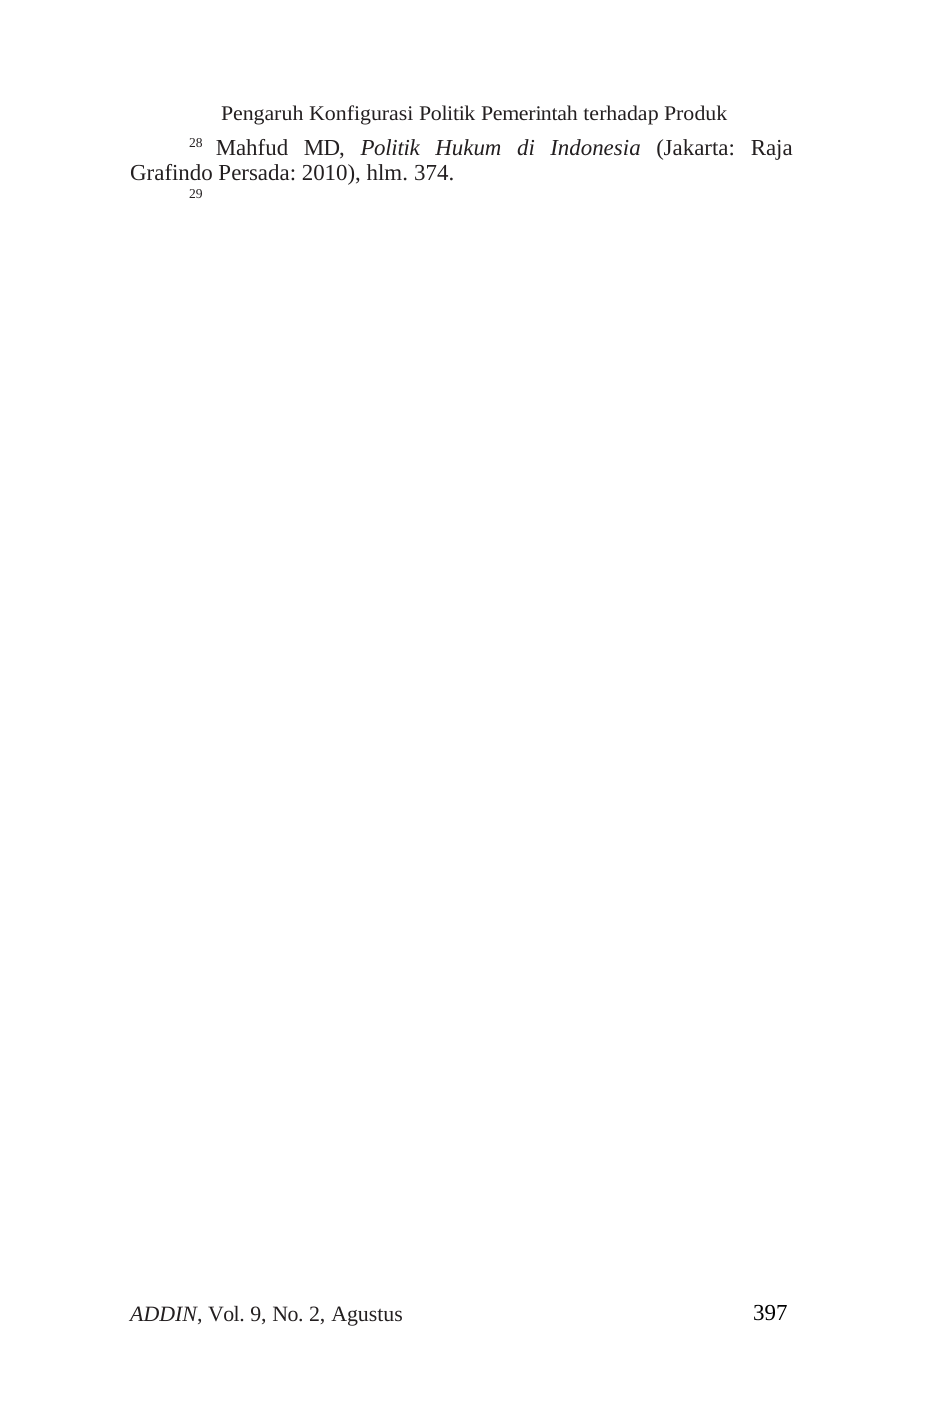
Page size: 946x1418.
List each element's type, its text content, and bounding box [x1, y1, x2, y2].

text 28 Mahfud MD, Politik Hukum di Indonesia (Jakarta: Raja Grafindo Persada: 2010), hlm. 374. [130, 135, 792, 186]
text 29 [189, 186, 827, 201]
